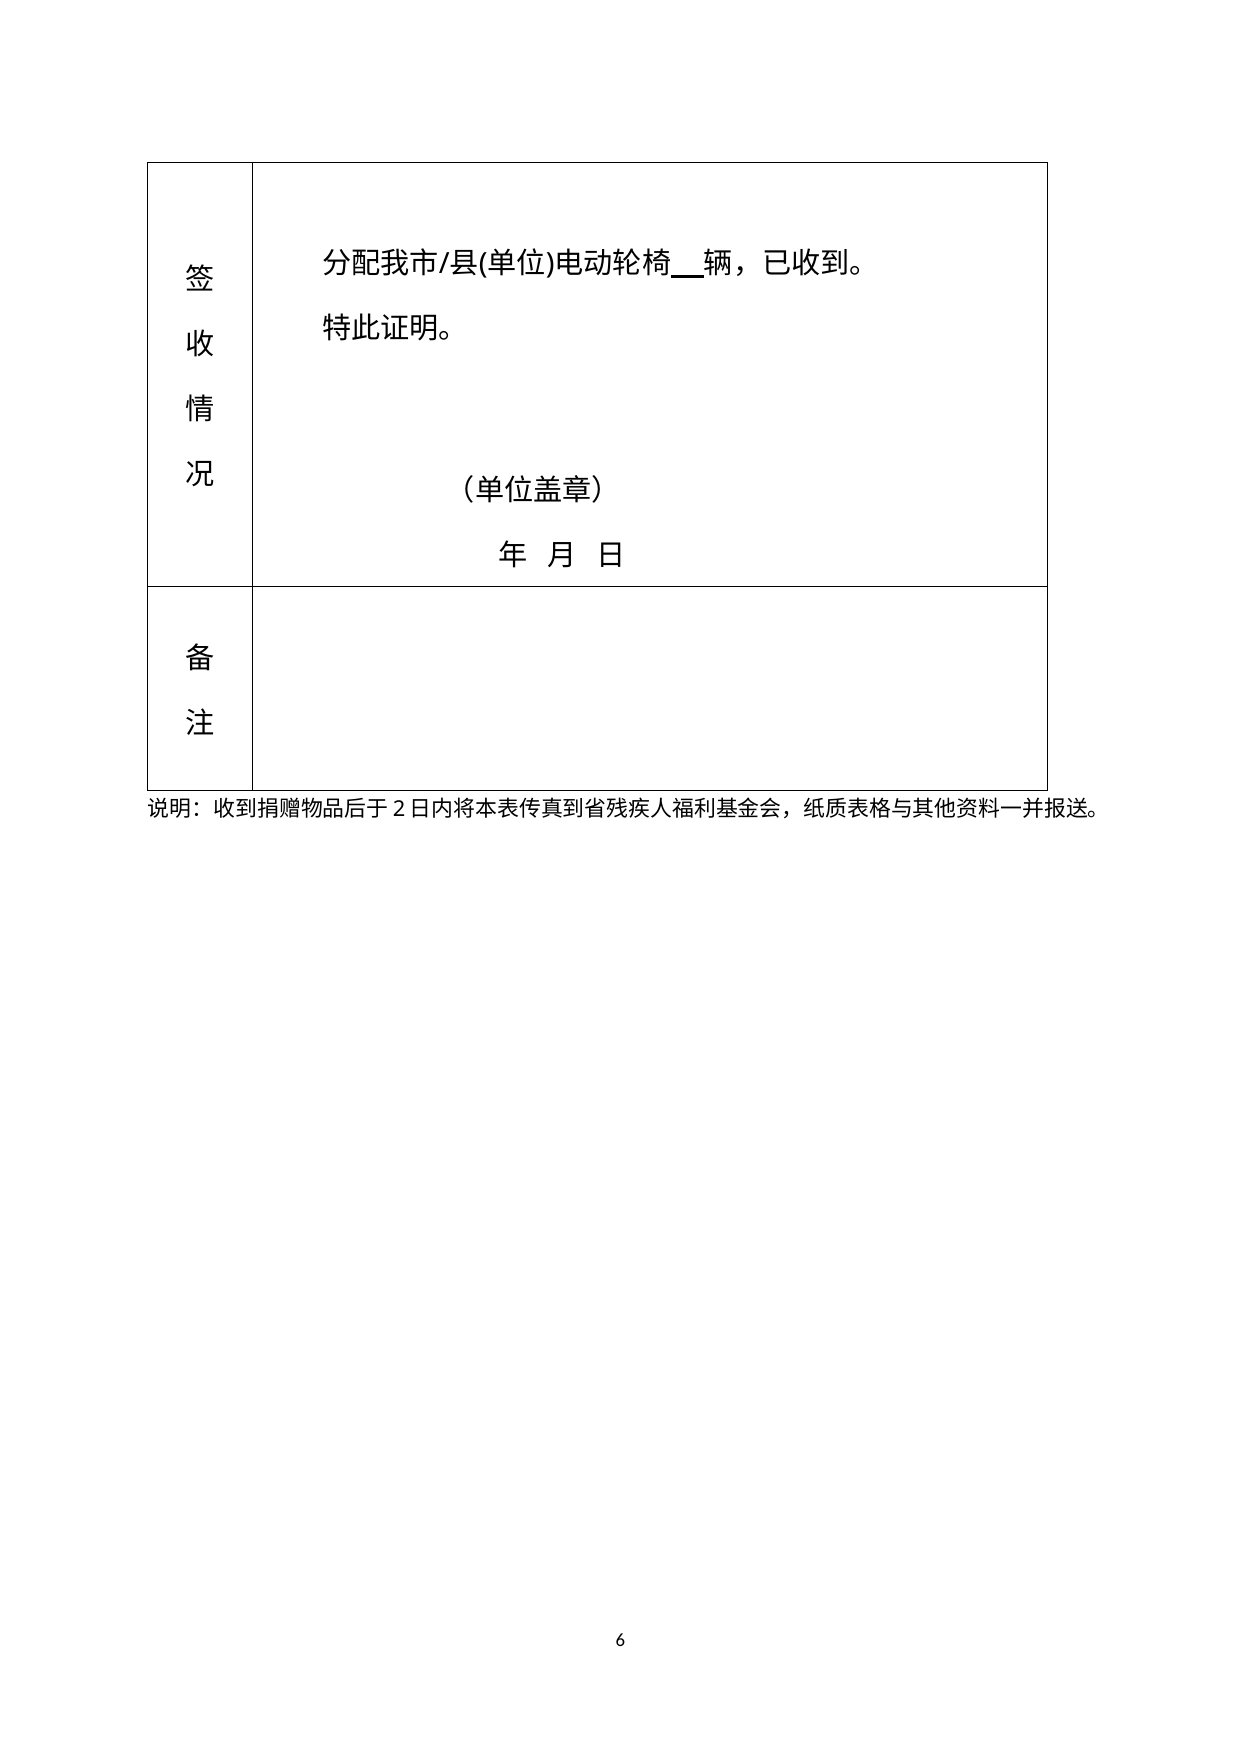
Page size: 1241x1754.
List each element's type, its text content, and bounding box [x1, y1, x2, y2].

table_cell 分配我市/县(单位)电动轮椅 辆，已收到。 特此证明。 （单位盖章） 年 月 日 [253, 163, 1047, 586]
table_cell 签 收 情 况 [148, 163, 252, 586]
table_cell 备 注 [148, 587, 252, 790]
table_cell [253, 587, 1047, 790]
text 说明：收到捐赠物品后于2日内将本表传真到省残疾人福利基金会，纸质表格与其他资料一并报送。 [148, 791, 1092, 823]
